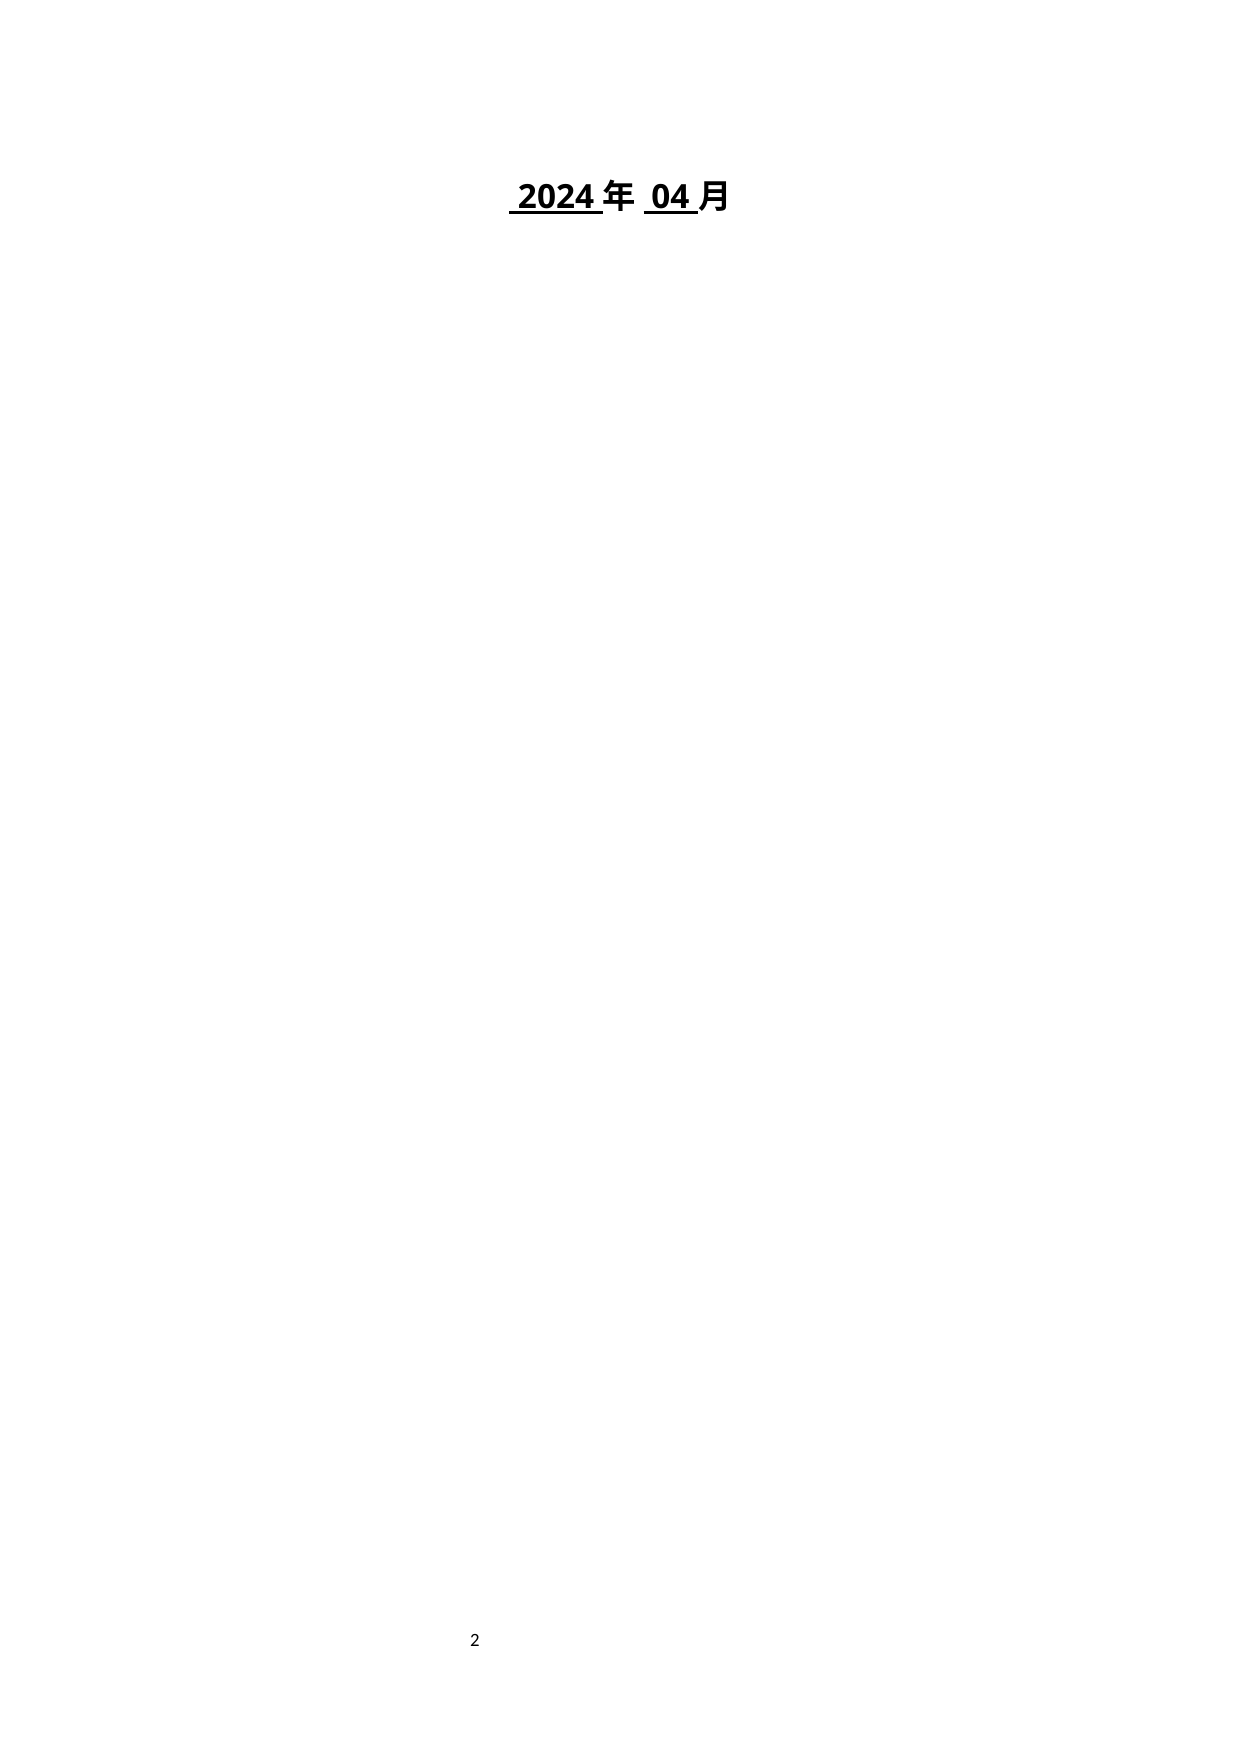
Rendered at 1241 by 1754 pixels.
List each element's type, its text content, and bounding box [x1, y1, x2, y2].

text 2024 年 04 月 [112, 162, 1128, 227]
